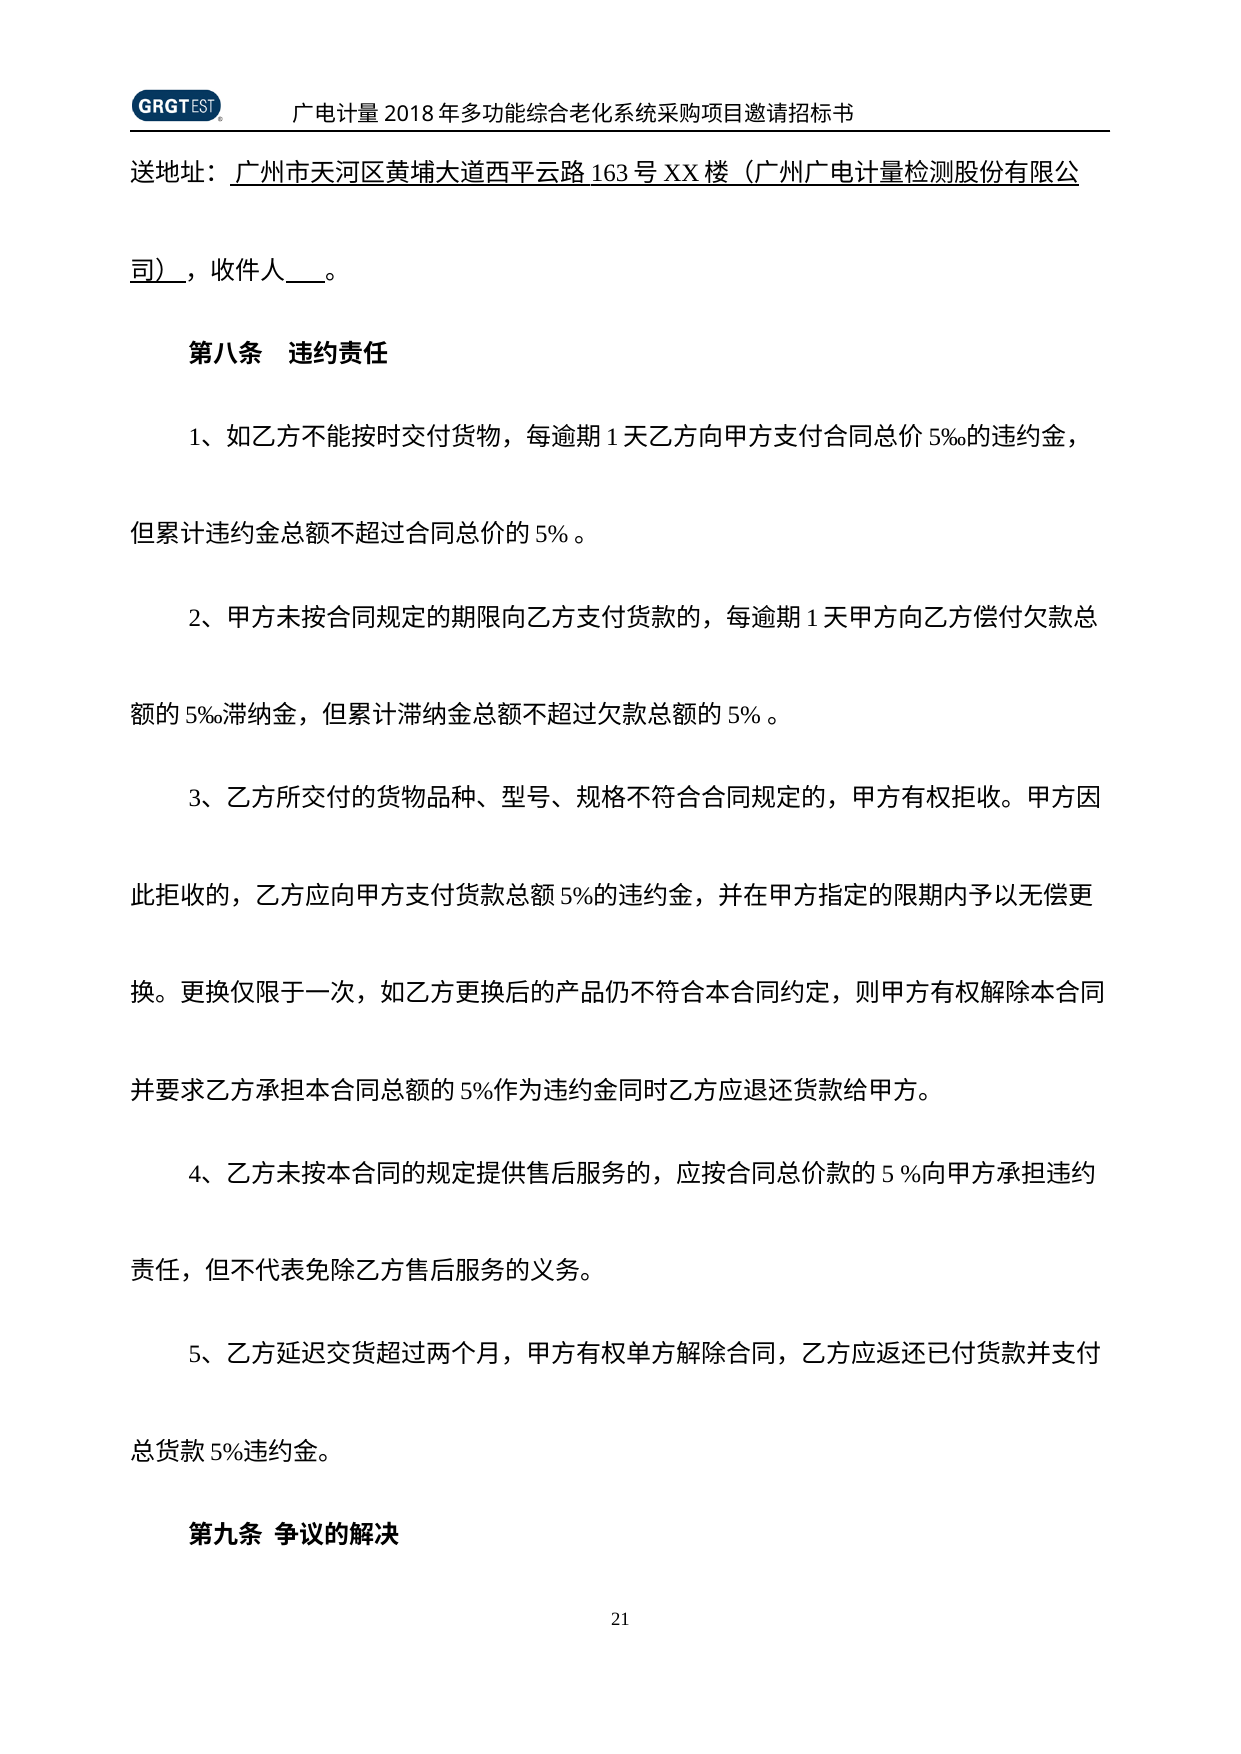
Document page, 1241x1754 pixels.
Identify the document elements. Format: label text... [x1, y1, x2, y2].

text 3、乙方所交付的货物品种、型号、规格不符合合同规定的，甲方有权拒收。甲方因此拒收的，乙方应向甲方支付货款总额5%的违约金，并在甲方指定的限期内予以无偿更换。更换仅限于一次，如乙方更换后的产品仍不符合本合同约定，则甲方有权解除本合同并要求乙方承担本合同总额的5%作为违约金同时乙方应退还货款给甲方。 [130, 763, 1110, 1121]
text 第九条 争议的解决 [130, 1500, 1110, 1565]
text 第八条 违约责任 [130, 319, 1110, 384]
text 4、乙方未按本合同的规定提供售后服务的，应按合同总价款的 5 %向甲方承担违约责任，但不代表免除乙方售后服务的义务。 [130, 1139, 1110, 1301]
text 2、甲方未按合同规定的期限向乙方支付货款的，每逾期1天甲方向乙方偿付欠款总额的5‰滞纳金，但累计滞纳金总额不超过欠款总额的5% 。 [130, 583, 1110, 745]
picture [129, 88, 224, 122]
text 1、如乙方不能按时交付货物，每逾期1天乙方向甲方支付合同总价5‰的违约金，但累计违约金总额不超过合同总价的5% 。 [130, 402, 1110, 564]
text 5、乙方延迟交货超过两个月，甲方有权单方解除合同，乙方应返还已付货款并支付总货款5%违约金。 [130, 1319, 1110, 1482]
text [130, 138, 1110, 301]
